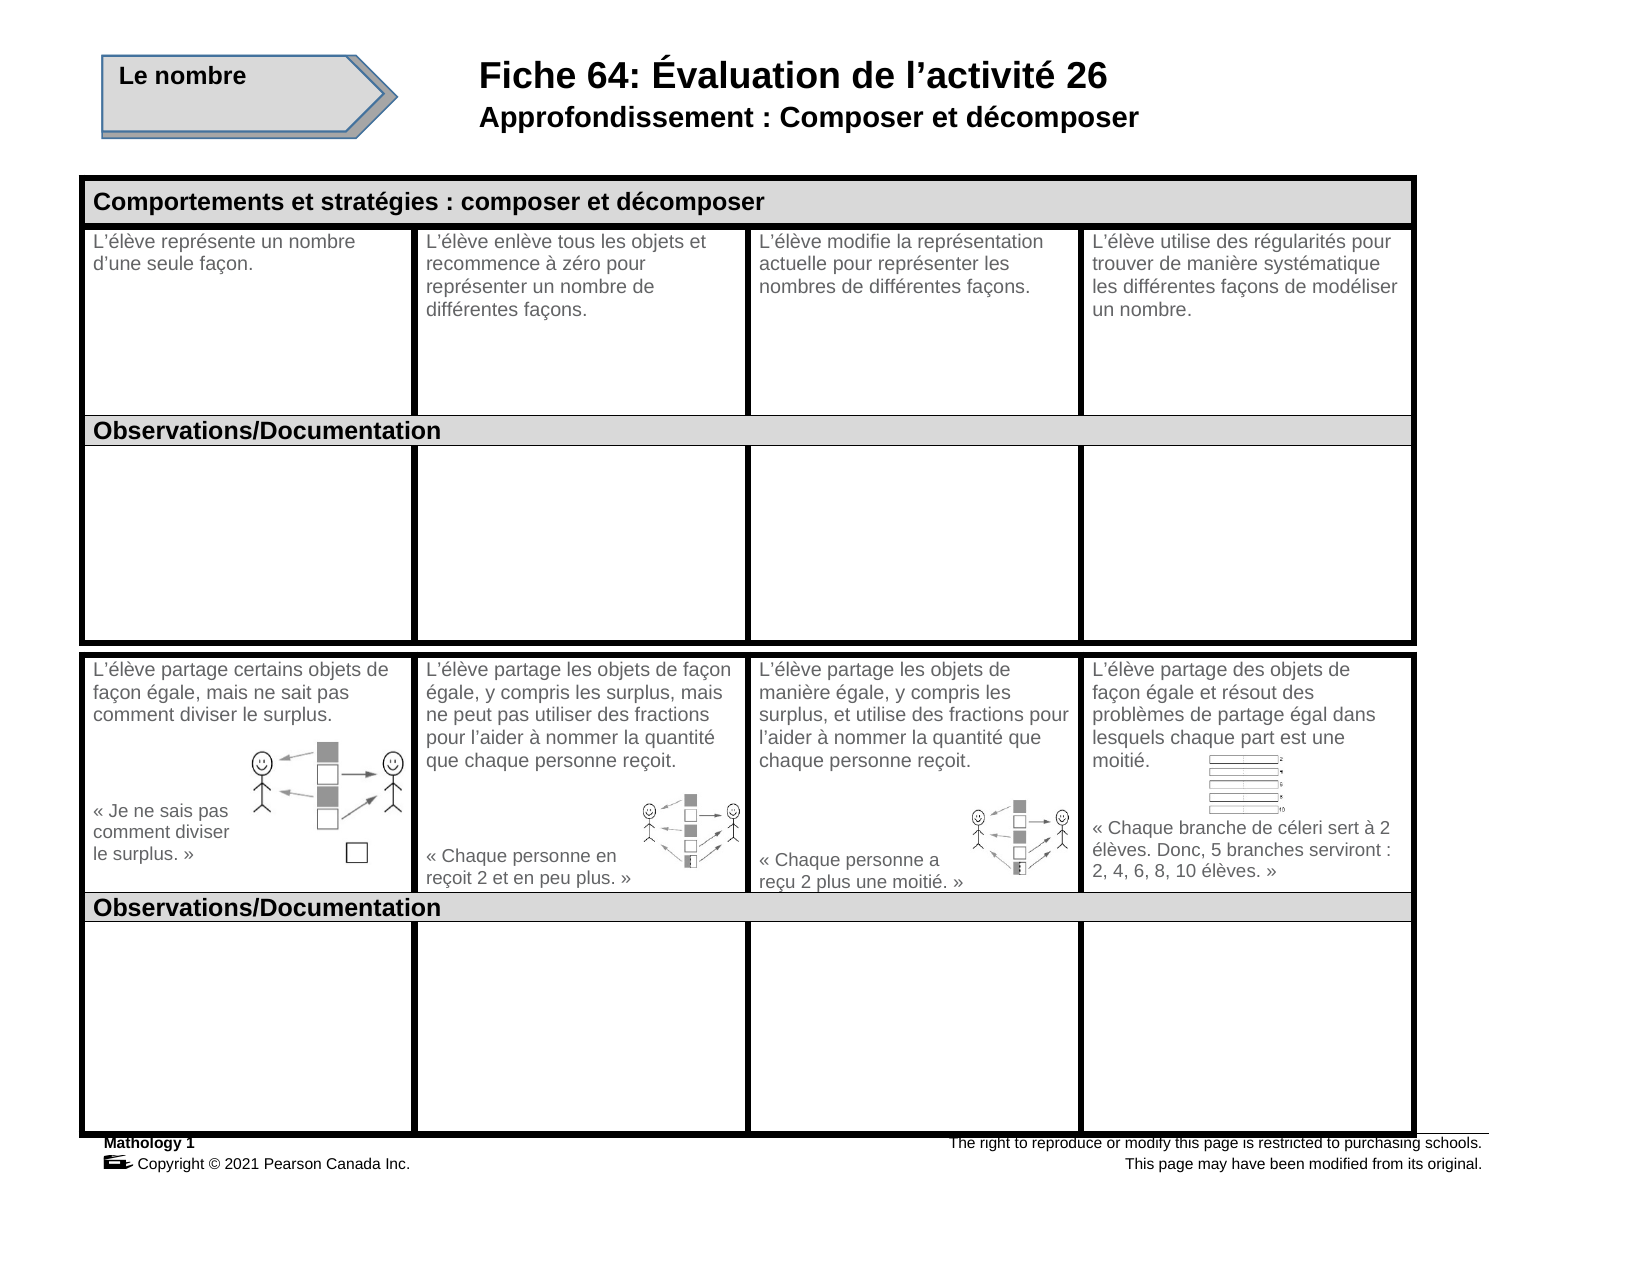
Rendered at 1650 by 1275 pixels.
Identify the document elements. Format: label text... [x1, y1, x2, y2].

table_cell [751, 446, 1078, 640]
table_cell [85, 446, 411, 640]
picture [1209, 753, 1285, 816]
table_cell L’élève utilise des régularités pour trouver de manière systématique les différentes façons de modéliser un nombre. [1084, 230, 1411, 415]
table_cell [523, 646, 961, 652]
picture [249, 739, 406, 865]
table_cell L’élève partage les objets de façon égale, y compris les surplus, mais ne peut pas utiliser des fractions pour l’aider à nommer la quantité que chaque personne reçoit. « Chaque personne en reçoit 2 et en peu plus. » [418, 658, 745, 892]
table_cell [418, 446, 745, 640]
table_cell L’élève partage des objets de façon égale et résout des problèmes de partage égal dans lesquels chaque part est une moitié. « Chaque branche de céleri sert à 2 élèves. Donc, 5 branches serviront : 2, 4, 6, 8, 10 élèves. » [1084, 658, 1411, 892]
picture [970, 798, 1070, 879]
table_cell [418, 922, 745, 1131]
table_cell [751, 922, 1078, 1131]
table_cell Observations/Documentation [85, 893, 1411, 921]
table_header Comportements et stratégies : composer et décomposer [85, 181, 1411, 223]
table_cell [82, 646, 522, 652]
picture [641, 792, 741, 872]
table_cell L’élève partage certains objets de façon égale, mais ne sait pas comment diviser le surplus. « Je ne sais pas comment diviser le surplus. » [85, 658, 411, 892]
table_cell [85, 922, 411, 1131]
table_cell L’élève enlève tous les objets et recommence à zéro pour représenter un nombre de différentes façons. [418, 230, 745, 415]
table_cell L’élève représente un nombre d’une seule façon. [85, 230, 411, 415]
table_cell [1084, 922, 1411, 1131]
table_cell [1084, 446, 1411, 640]
table_cell L’élève partage les objets de manière égale, y compris les surplus, et utilise des fractions pour l’aider à nommer la quantité que chaque personne reçoit. « Chaque personne a reçu 2 plus une moitié. » [751, 658, 1078, 892]
table_cell [961, 646, 1414, 652]
table_cell L’élève modifie la représentation actuelle pour représenter les nombres de différentes façons. [751, 230, 1078, 415]
table_cell Observations/Documentation [85, 416, 1411, 445]
picture [103, 1155, 134, 1169]
